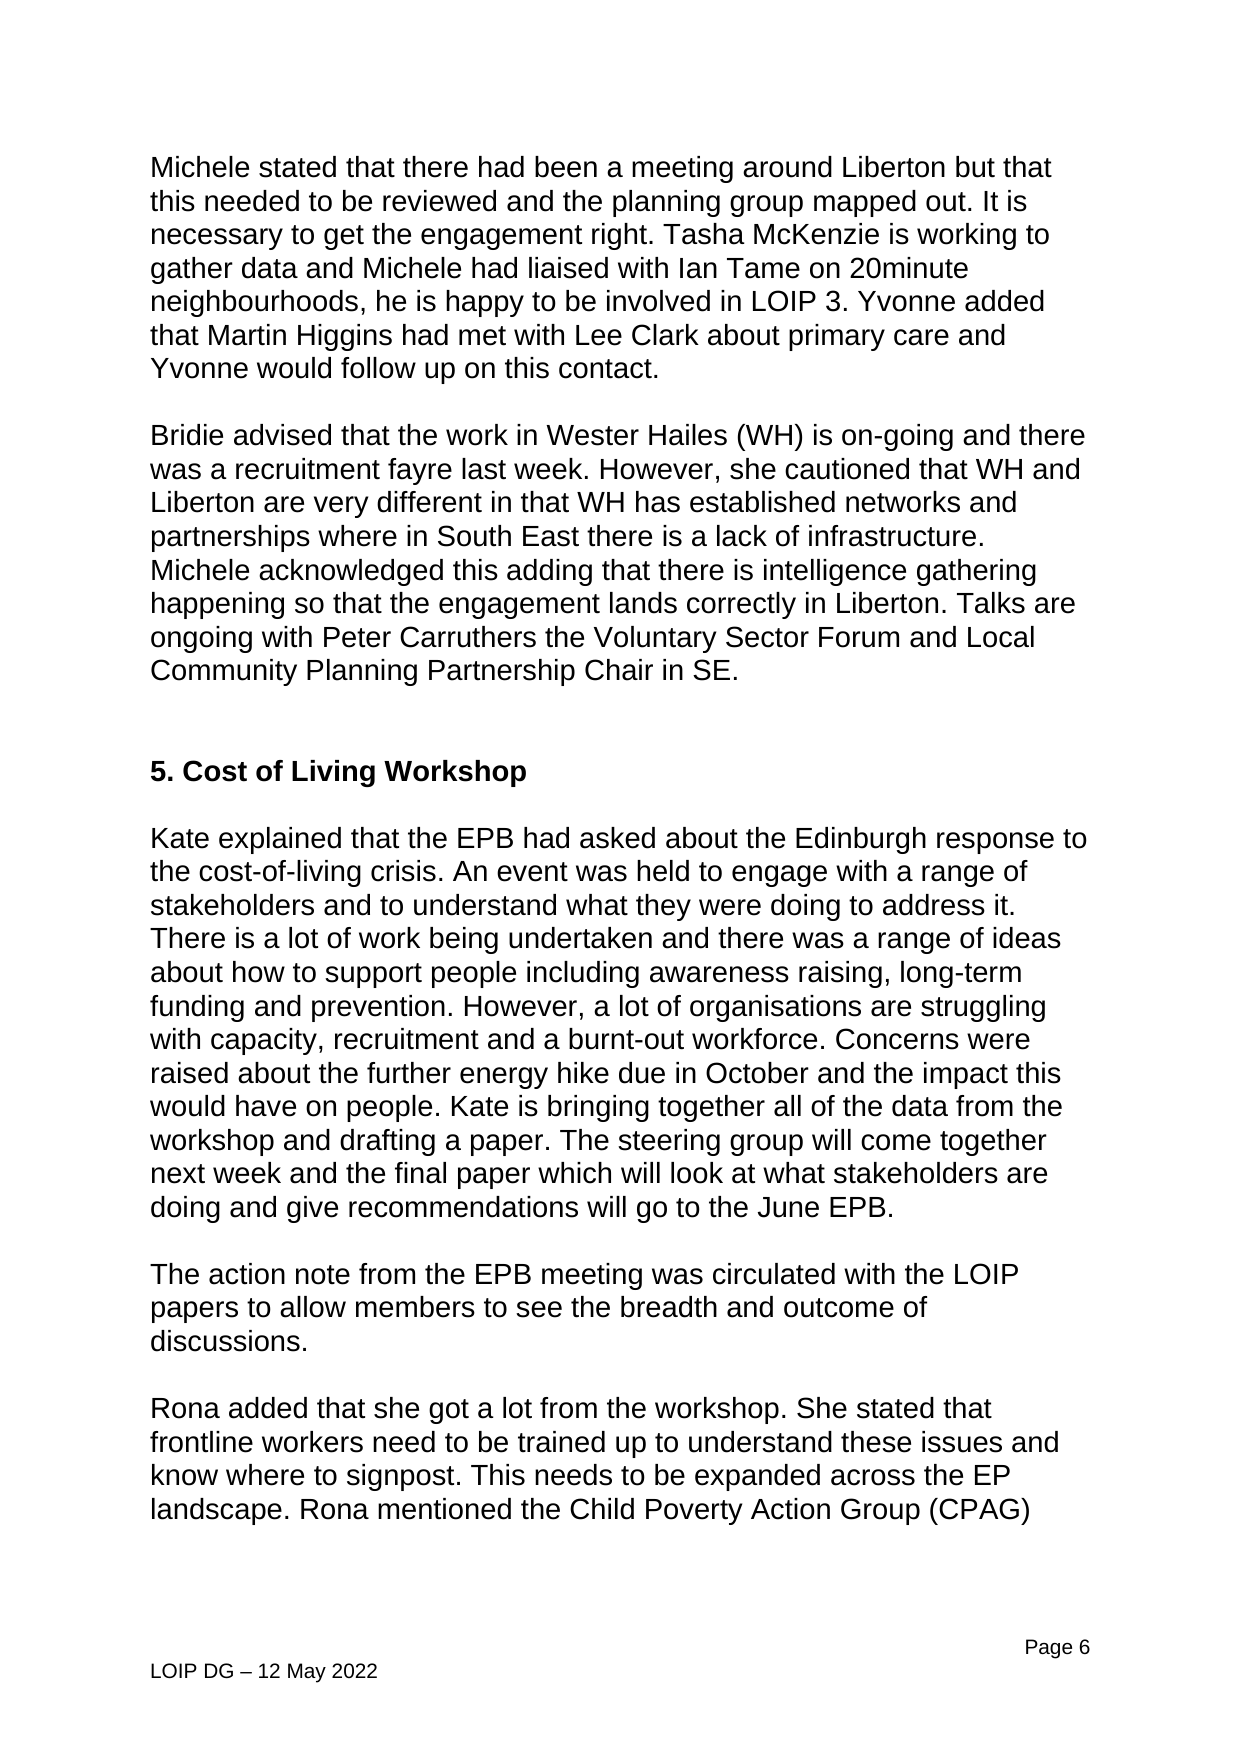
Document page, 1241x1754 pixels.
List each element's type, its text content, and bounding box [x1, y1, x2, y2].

text Bridie advised that the work in Wester Hailes (WH) is on-going and there was a recruitment fayre last week. However, she cautioned that WH and Liberton are very different in that WH has established networks and partnerships where in South East there is a lack of infrastructure. Michele acknowledged this adding that there is intelligence gathering happening so that the engagement lands correctly in Liberton. Talks are ongoing with Peter Carruthers the Voluntary Sector Forum and Local Community Planning Partnership Chair in SE. [150, 418, 1090, 687]
text Kate explained that the EPB had asked about the Edinburgh response to the cost-of-living crisis. An event was held to engage with a range of stakeholders and to understand what they were doing to address it. There is a lot of work being undertaken and there was a range of ideas about how to support people including awareness raising, long-term funding and prevention. However, a lot of organisations are struggling with capacity, recruitment and a burnt-out workforce. Concerns were raised about the further energy hike due in October and the impact this would have on people. Kate is bringing together all of the data from the workshop and drafting a paper. The steering group will come together next week and the final paper which will look at what stakeholders are doing and give recommendations will go to the June EPB. [150, 821, 1090, 1223]
text Michele stated that there had been a meeting around Liberton but that this needed to be reviewed and the planning group mapped out. It is necessary to get the engagement right. Tasha McKenzie is working to gather data and Michele had liaised with Ian Tame on 20minute neighbourhoods, he is happy to be involved in LOIP 3. Yvonne added that Martin Higgins had met with Lee Clark about primary care and Yvonne would follow up on this contact. [150, 150, 1090, 385]
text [150, 1391, 1090, 1525]
text The action note from the EPB meeting was circulated with the LOIP papers to allow members to see the breadth and outcome of discussions. [150, 1257, 1090, 1357]
text 5. Cost of Living Workshop [150, 754, 1090, 787]
